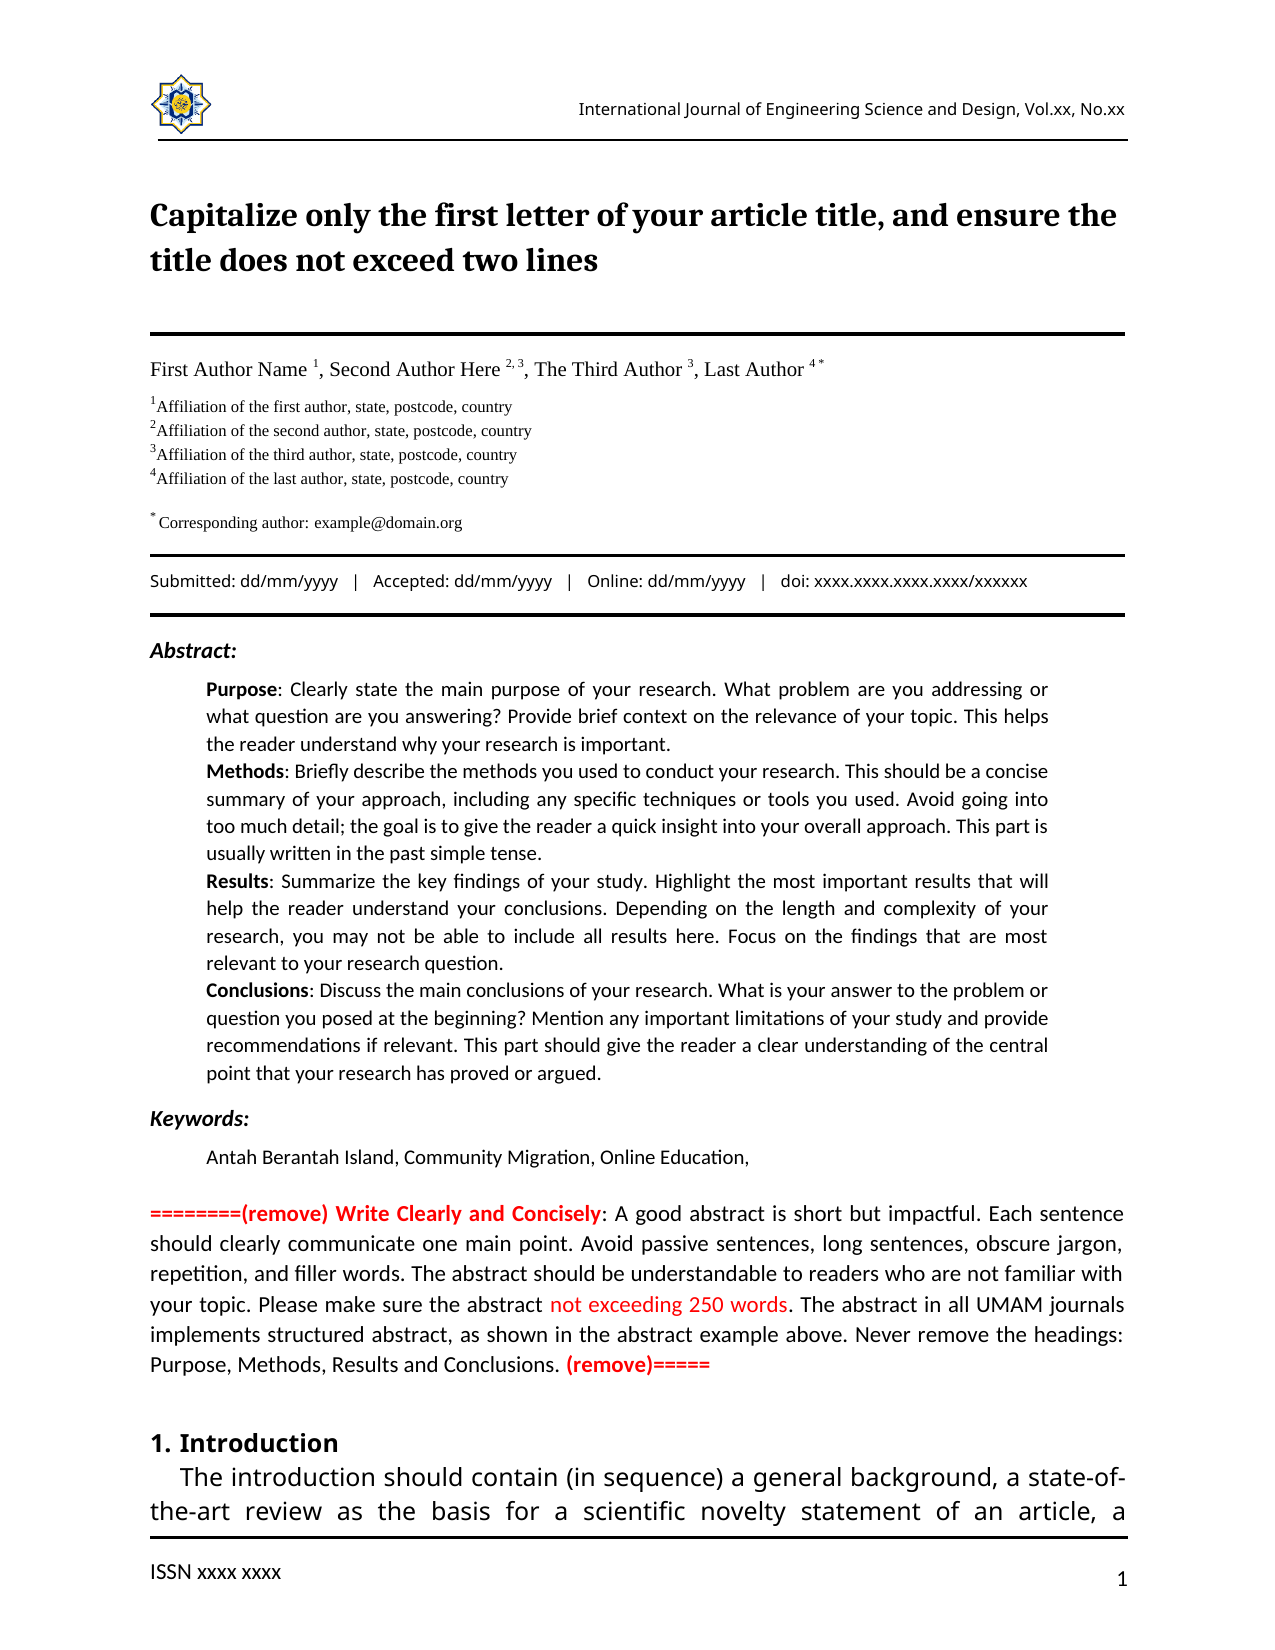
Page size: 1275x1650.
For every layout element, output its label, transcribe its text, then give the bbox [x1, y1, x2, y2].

text First Author Name 1, Second Author Here 2, 3, The Third Author 3, Last Author 4 * [150, 357, 1125, 381]
text Results: Summarize the key findings of your study. Highlight the most important results that will help the reader understand your conclusions. Depending on the length and complexity of your research, you may not be able to include all results here. Focus on the findings that are most relevant to your research question. [206, 868, 1050, 976]
text Antah Berantah Island, Community Migration, Online Education, [206, 1144, 1050, 1170]
list Introduction [150, 1426, 1125, 1460]
text ========(remove) Write Clearly and Concisely: A good abstract is short but impactful. Each sentence should clearly communicate one main point. Avoid passive sentences, long sentences, obscure jargon, repetition, and filler words. The abstract should be understandable to readers who are not familiar with your topic. Please make sure the abstract not exceeding 250 words. The abstract in all UMAM journals implements structured abstract, as shown in the abstract example above. Never remove the headings: Purpose, Methods, Results and Conclusions. (remove)===== [150, 1199, 1125, 1378]
text Keywords: [150, 1104, 1069, 1132]
text Abstract: [150, 636, 1069, 664]
text 3Affiliation of the third author, state, postcode, country [150, 441, 1125, 465]
text Purpose: Clearly state the main purpose of your research. What problem are you addressing or what question are you answering? Provide brief context on the relevance of your topic. This helps the reader understand why your research is important. [206, 676, 1050, 756]
text Capitalize only the first letter of your article title, and ensure the title does not exceed two lines [150, 197, 1125, 279]
text 2Affiliation of the second author, state, postcode, country [150, 417, 1125, 441]
text Methods: Briefly describe the methods you used to conduct your research. This should be a concise summary of your approach, including any specific techniques or tools you used. Avoid going into too much detail; the goal is to give the reader a quick insight into your overall approach. This part is usually written in the past simple tense. [206, 758, 1050, 866]
text Submitted: dd/mm/yyyy | Accepted: dd/mm/yyyy | Online: dd/mm/yyyy | doi: xxxx.xxxx.xxxx.xxxx/xxxxxx [150, 569, 1125, 592]
picture [150, 73, 212, 135]
text 4Affiliation of the last author, state, postcode, country [150, 465, 1125, 489]
text * Corresponding author: example@domain.org [150, 508, 1125, 533]
text 1Affiliation of the first author, state, postcode, country [150, 393, 1125, 417]
text Conclusions: Discuss the main conclusions of your research. What is your answer to the problem or question you posed at the beginning? Mention any important limitations of your study and provide recommendations if relevant. This part should give the reader a clear understanding of the central point that your research has proved or argued. [206, 978, 1050, 1085]
